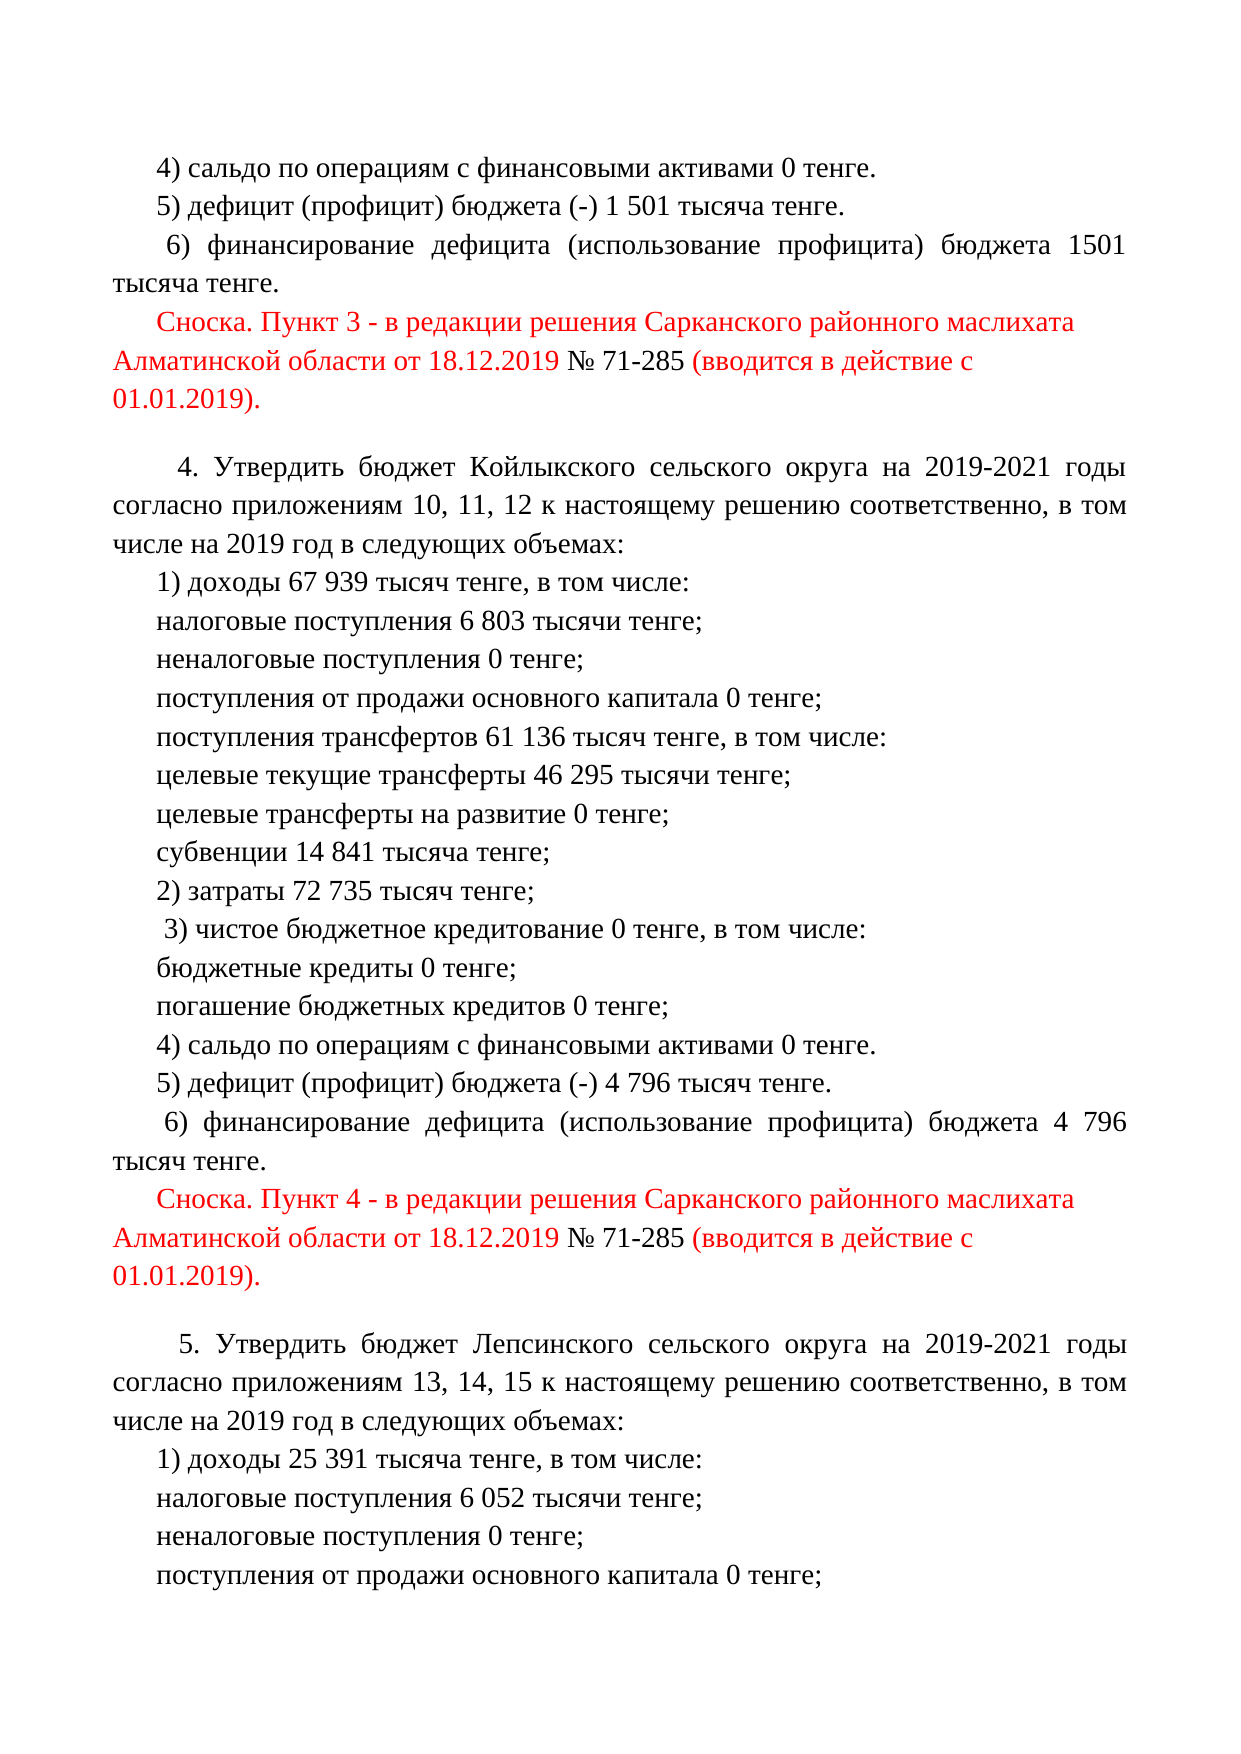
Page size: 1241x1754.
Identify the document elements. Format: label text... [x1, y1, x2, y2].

text 4) сальдо по операциям с финансовыми активами 0 тенге. [112, 1027, 1128, 1061]
text субвенции 14 841 тысяча тенге; [112, 834, 1128, 868]
text налоговые поступления 6 803 тысячи тенге; [112, 603, 1128, 637]
text 3) чистое бюджетное кредитование 0 тенге, в том числе: [112, 911, 1128, 945]
text 5) дефицит (профицит) бюджета (-) 4 796 тысяч тенге. [112, 1066, 1128, 1099]
text 4. Утвердить бюджет Койлыкского сельского округа на 2019-2021 годы согласно приложениям 10, 11, 12 к настоящему решению соответственно, в том числе на 2019 год в следующих объемах: [112, 449, 1128, 559]
text поступления трансфертов 61 136 тысяч тенге, в том числе: [112, 719, 1128, 752]
text 6) финансирование дефицита (использование профицита) бюджета 4 796 тысяч тенге. [112, 1104, 1128, 1176]
text 4) сальдо по операциям с финансовыми активами 0 тенге. [112, 150, 1128, 183]
text целевые текущие трансферты 46 295 тысячи тенге; [112, 757, 1128, 791]
text 5. Утвердить бюджет Лепсинского сельского округа на 2019-2021 годы согласно приложениям 13, 14, 15 к настоящему решению соответственно, в том числе на 2019 год в следующих объемах: [112, 1326, 1128, 1436]
text 1) доходы 25 391 тысяча тенге, в том числе: [112, 1441, 1128, 1475]
text поступления от продажи основного капитала 0 тенге; [112, 680, 1128, 714]
text неналоговые поступления 0 тенге; [112, 642, 1128, 675]
text целевые трансферты на развитие 0 тенге; [112, 796, 1128, 829]
text налоговые поступления 6 052 тысячи тенге; [112, 1480, 1128, 1513]
text 6) финансирование дефицита (использование профицита) бюджета 1501 тысяча тенге. [112, 227, 1128, 299]
text неналоговые поступления 0 тенге; [112, 1518, 1128, 1552]
text Сноска. Пункт 3 - в редакции решения Сарканского районного маслихата Алматинской области от 18.12.2019 № 71-285 (вводится в действие с 01.01.2019). [112, 304, 1128, 445]
text бюджетные кредиты 0 тенге; [112, 950, 1128, 983]
text 2) затраты 72 735 тысяч тенге; [112, 873, 1128, 906]
text Сноска. Пункт 4 - в редакции решения Сарканского районного маслихата Алматинской области от 18.12.2019 № 71-285 (вводится в действие с 01.01.2019). [112, 1181, 1128, 1322]
text 1) доходы 67 939 тысяч тенге, в том числе: [112, 564, 1128, 598]
text погашение бюджетных кредитов 0 тенге; [112, 988, 1128, 1022]
text поступления от продажи основного капитала 0 тенге; [112, 1557, 1128, 1591]
text 5) дефицит (профицит) бюджета (-) 1 501 тысяча тенге. [112, 188, 1128, 222]
